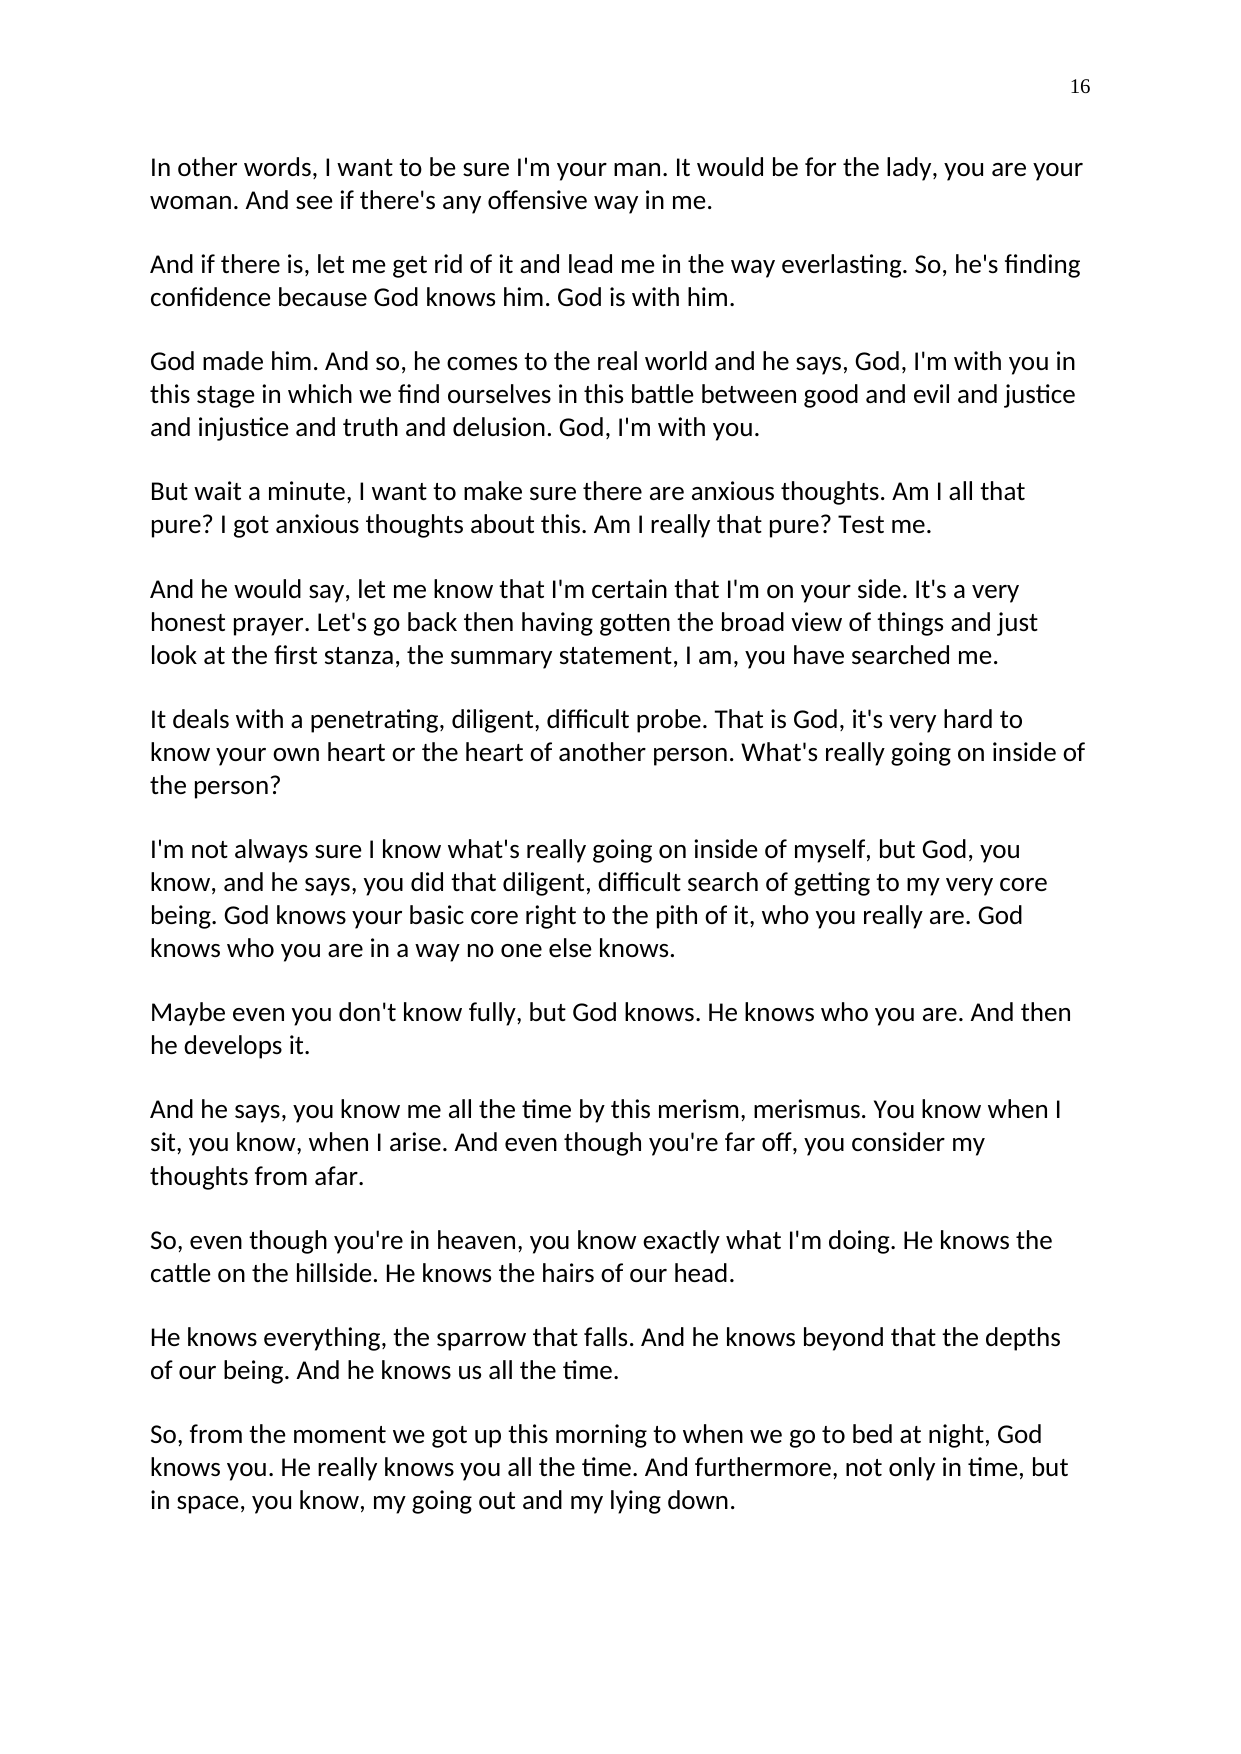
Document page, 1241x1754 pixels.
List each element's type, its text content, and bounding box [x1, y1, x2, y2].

text And he would say, let me know that I'm certain that I'm on your side. It's a very honest prayer. Let's go back then having gotten the broad view of things and just look at the first stanza, the summary statement, I am, you have searched me. [150, 572, 1090, 671]
text God made him. And so, he comes to the real world and he says, God, I'm with you in this stage in which we find ourselves in this battle between good and evil and justice and injustice and truth and delusion. God, I'm with you. [150, 344, 1090, 443]
text Maybe even you don't know fully, but God knows. He knows who you are. And then he develops it. [150, 995, 1090, 1061]
text It deals with a penetrating, diligent, difficult probe. That is God, it's very hard to know your own heart or the heart of another person. What's really going on inside of the person? [150, 702, 1090, 801]
text In other words, I want to be sure I'm your man. It would be for the lady, you are your woman. And see if there's any offensive way in me. [150, 150, 1090, 216]
text So, even though you're in heaven, you know exactly what I'm doing. He knows the cattle on the hillside. He knows the hairs of our head. [150, 1223, 1090, 1289]
text He knows everything, the sparrow that falls. And he knows beyond that the depths of our being. And he knows us all the time. [150, 1320, 1090, 1386]
text But wait a minute, I want to make sure there are anxious thoughts. Am I all that pure? I got anxious thoughts about this. Am I really that pure? Test me. [150, 474, 1090, 541]
text And if there is, let me get rid of it and lead me in the way everlasting. So, he's finding confidence because God knows him. God is with him. [150, 247, 1090, 313]
text So, from the moment we got up this morning to when we go to bed at night, God knows you. He really knows you all the time. And furthermore, not only in time, but in space, you know, my going out and my lying down. [150, 1417, 1090, 1516]
text I'm not always sure I know what's really going on inside of myself, but God, you know, and he says, you did that diligent, difficult search of getting to my very core being. God knows your basic core right to the pith of it, who you really are. God knows who you are in a way no one else knows. [150, 832, 1090, 964]
text And he says, you know me all the time by this merism, merismus. You know when I sit, you know, when I arise. And even though you're far off, you consider my thoughts from afar. [150, 1093, 1090, 1192]
